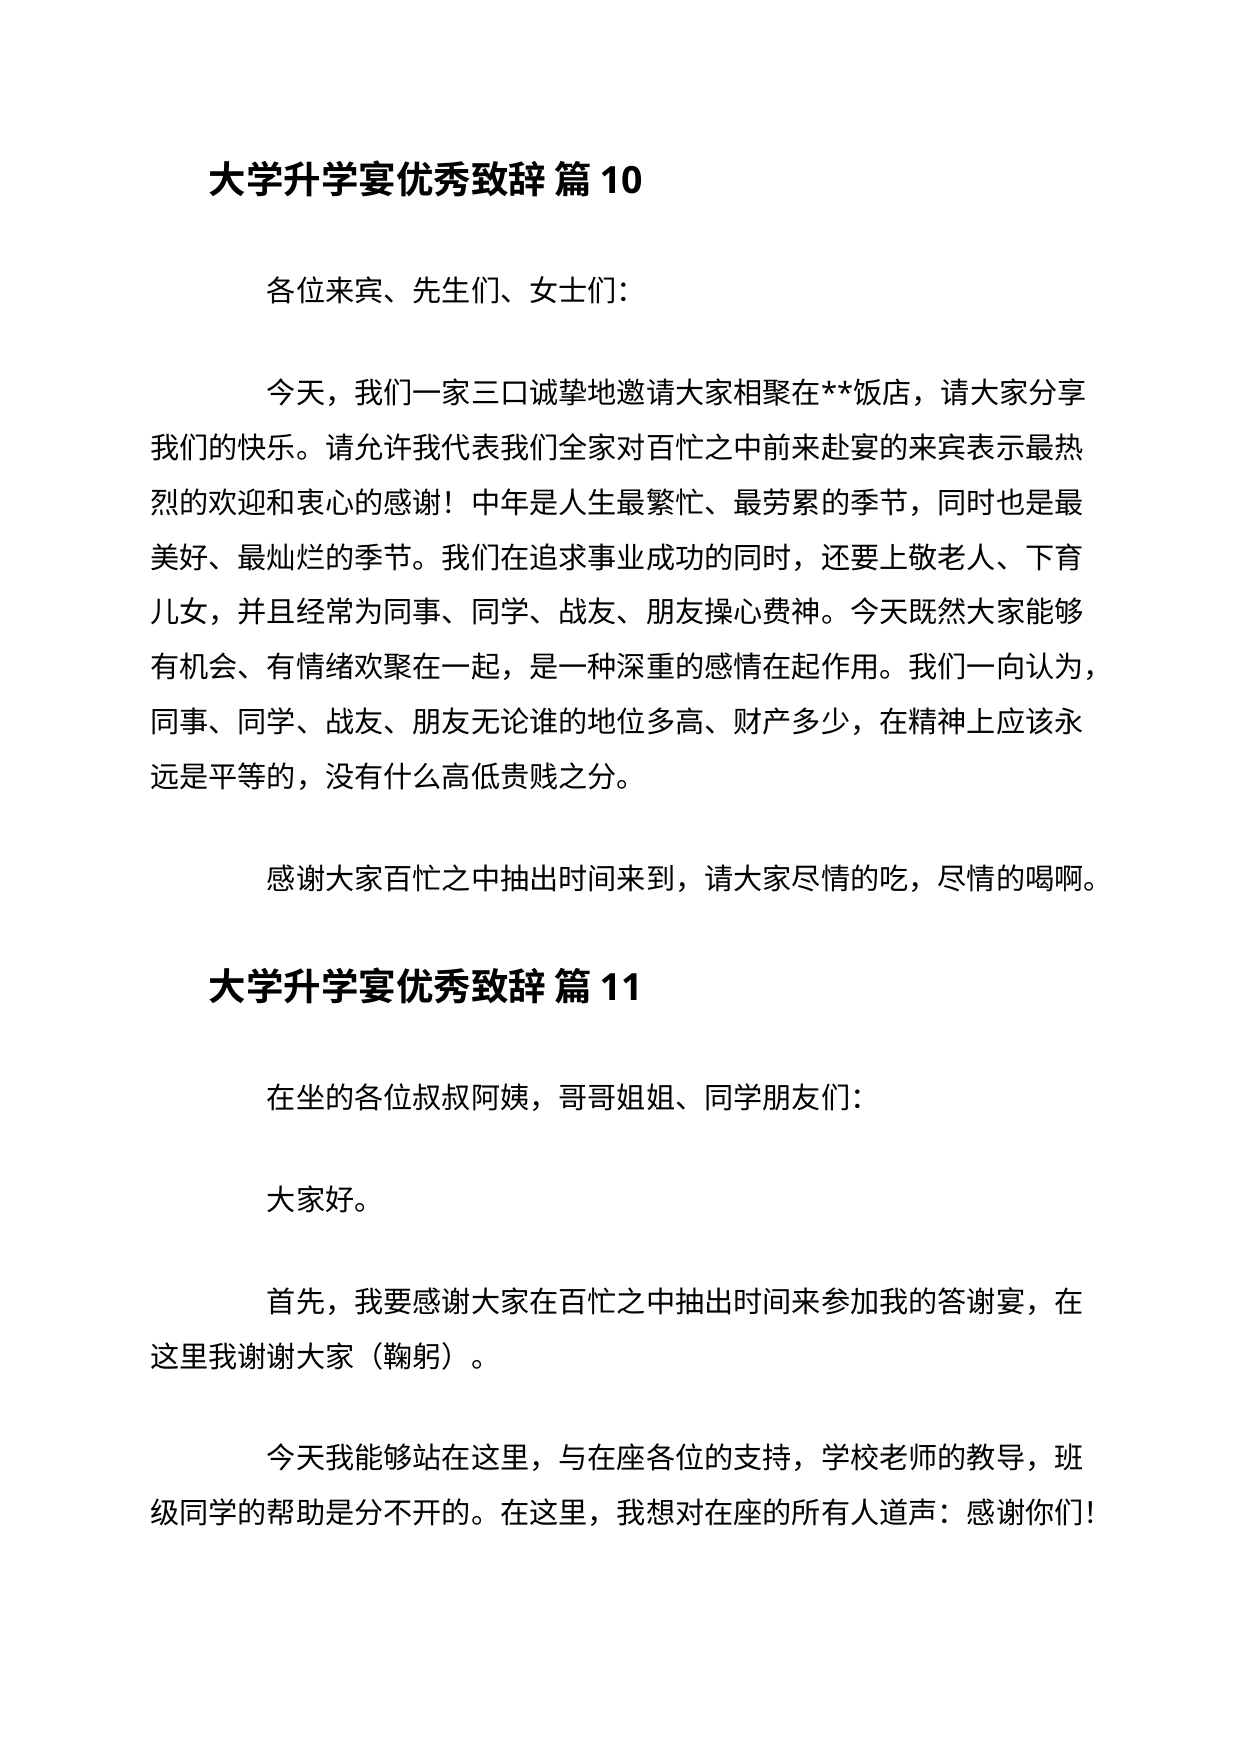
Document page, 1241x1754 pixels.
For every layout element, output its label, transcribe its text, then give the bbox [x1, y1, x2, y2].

text 大学升学宴优秀致辞 篇10 [150, 150, 1090, 204]
text 首先，我要感谢大家在百忙之中抽出时间来参加我的答谢宴，在这里我谢谢大家（鞠躬）。 [150, 1278, 1090, 1376]
text 今天，我们一家三口诚挚地邀请大家相聚在**饭店，请大家分享我们的快乐。请允许我代表我们全家对百忙之中前来赴宴的来宾表示最热烈的欢迎和衷心的感谢！中年是人生最繁忙、最劳累的季节，同时也是最美好、最灿烂的季节。我们在追求事业成功的同时，还要上敬老人、下育儿女，并且经常为同事、同学、战友、朋友操心费神。今天既然大家能够有机会、有情绪欢聚在一起，是一种深重的感情在起作用。我们一向认为，同事、同学、战友、朋友无论谁的地位多高、财产多少，在精神上应该永远是平等的，没有什么高低贵贱之分。 [150, 369, 1090, 796]
text 各位来宾、先生们、女士们： [150, 268, 1090, 310]
text 今天我能够站在这里，与在座各位的支持，学校老师的教导，班级同学的帮助是分不开的。在这里，我想对在座的所有人道声：感谢你们！ [150, 1435, 1090, 1532]
text 大家好。 [150, 1177, 1090, 1219]
text 在坐的各位叔叔阿姨，哥哥姐姐、同学朋友们： [150, 1075, 1090, 1117]
text 大学升学宴优秀致辞 篇11 [150, 957, 1090, 1012]
text 感谢大家百忙之中抽出时间来到，请大家尽情的吃，尽情的喝啊。 [150, 856, 1090, 898]
